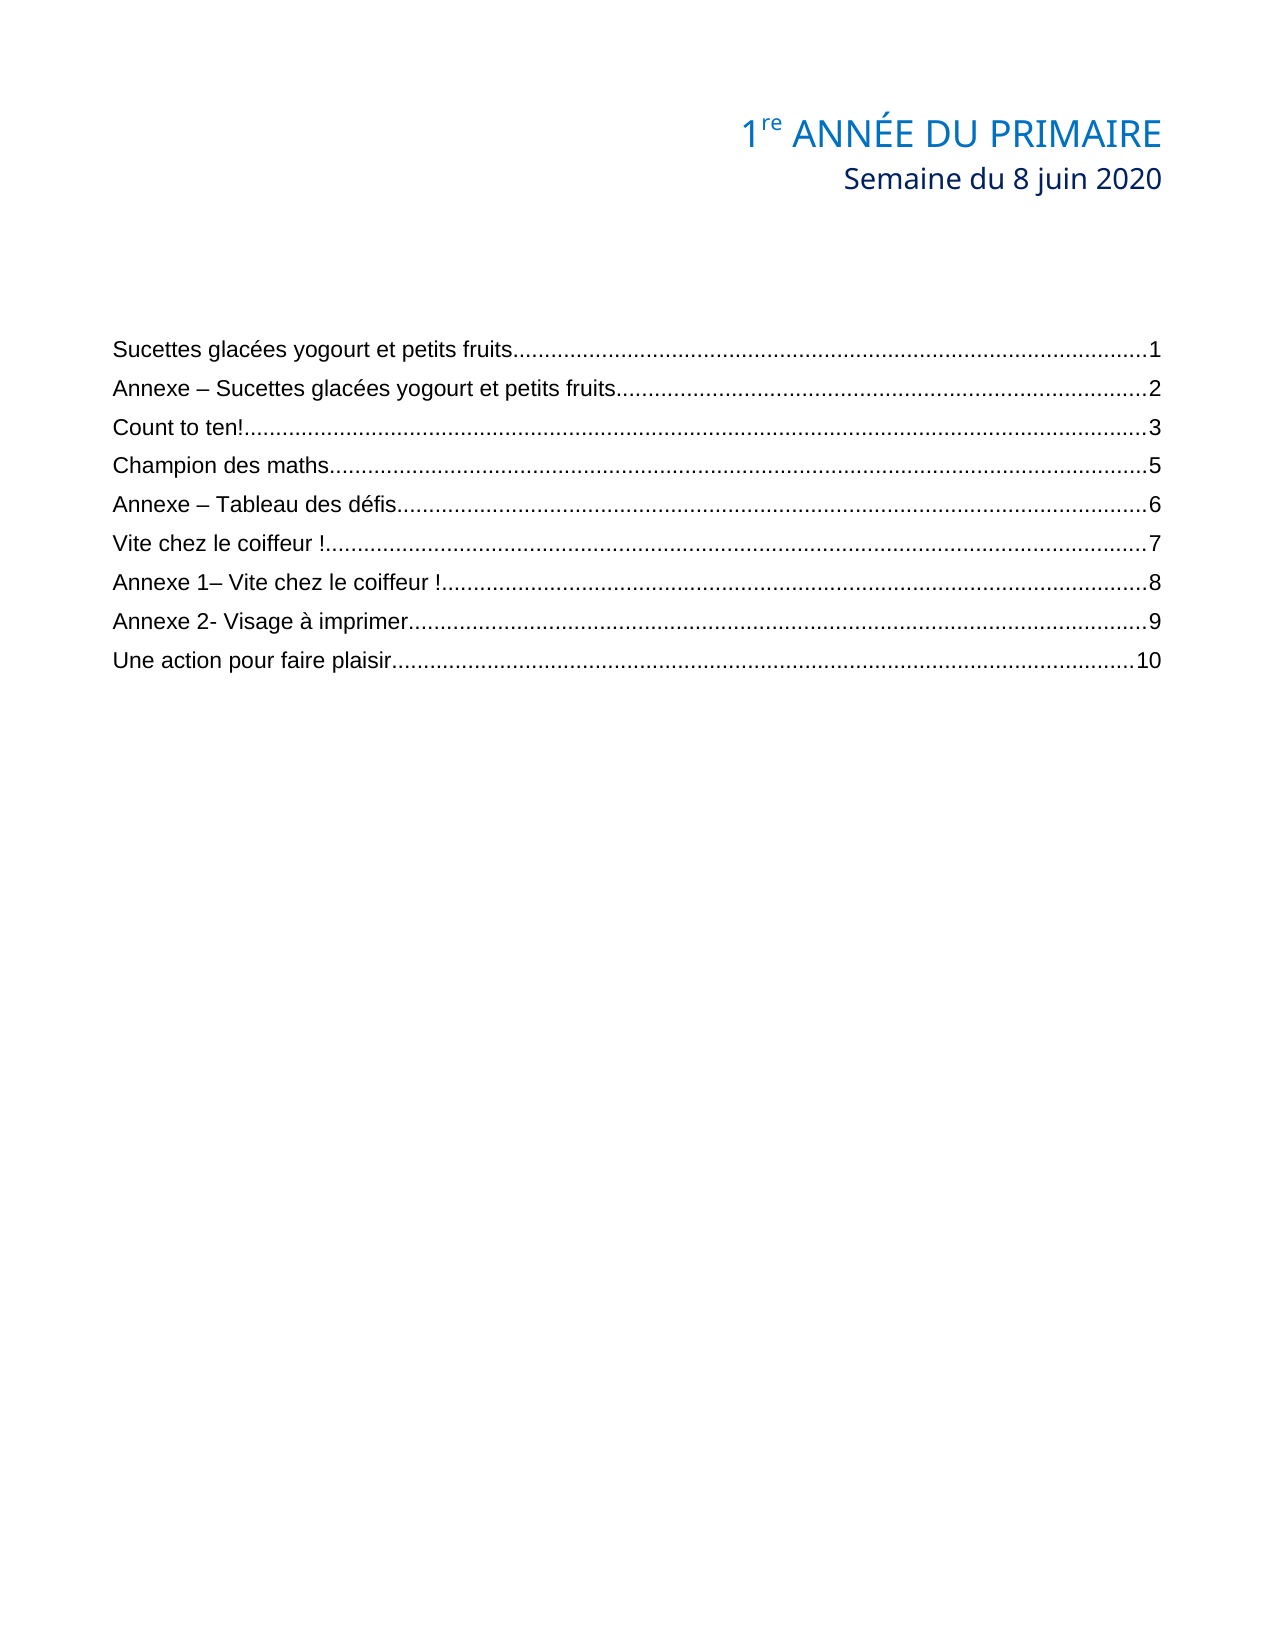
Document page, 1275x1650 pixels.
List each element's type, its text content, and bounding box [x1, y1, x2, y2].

text Champion des maths 5 [112, 452, 1162, 479]
text Une action pour faire plaisir 10 [112, 647, 1162, 673]
text Vite chez le coiffeur ! 7 [112, 530, 1162, 556]
text Count to ten! 3 [112, 413, 1162, 440]
text Annexe 1– Vite chez le coiffeur ! 8 [112, 569, 1162, 595]
text Annexe – Sucettes glacées yogourt et petits fruits 2 [112, 375, 1162, 401]
text Semaine du 8 juin 2020 [112, 159, 1162, 198]
text Sucettes glacées yogourt et petits fruits 1 [112, 336, 1162, 362]
text 1re année du primaire [112, 108, 1162, 159]
text Annexe 2- Visage à imprimer 9 [112, 608, 1162, 634]
text Annexe – Tableau des défis 6 [112, 491, 1162, 518]
